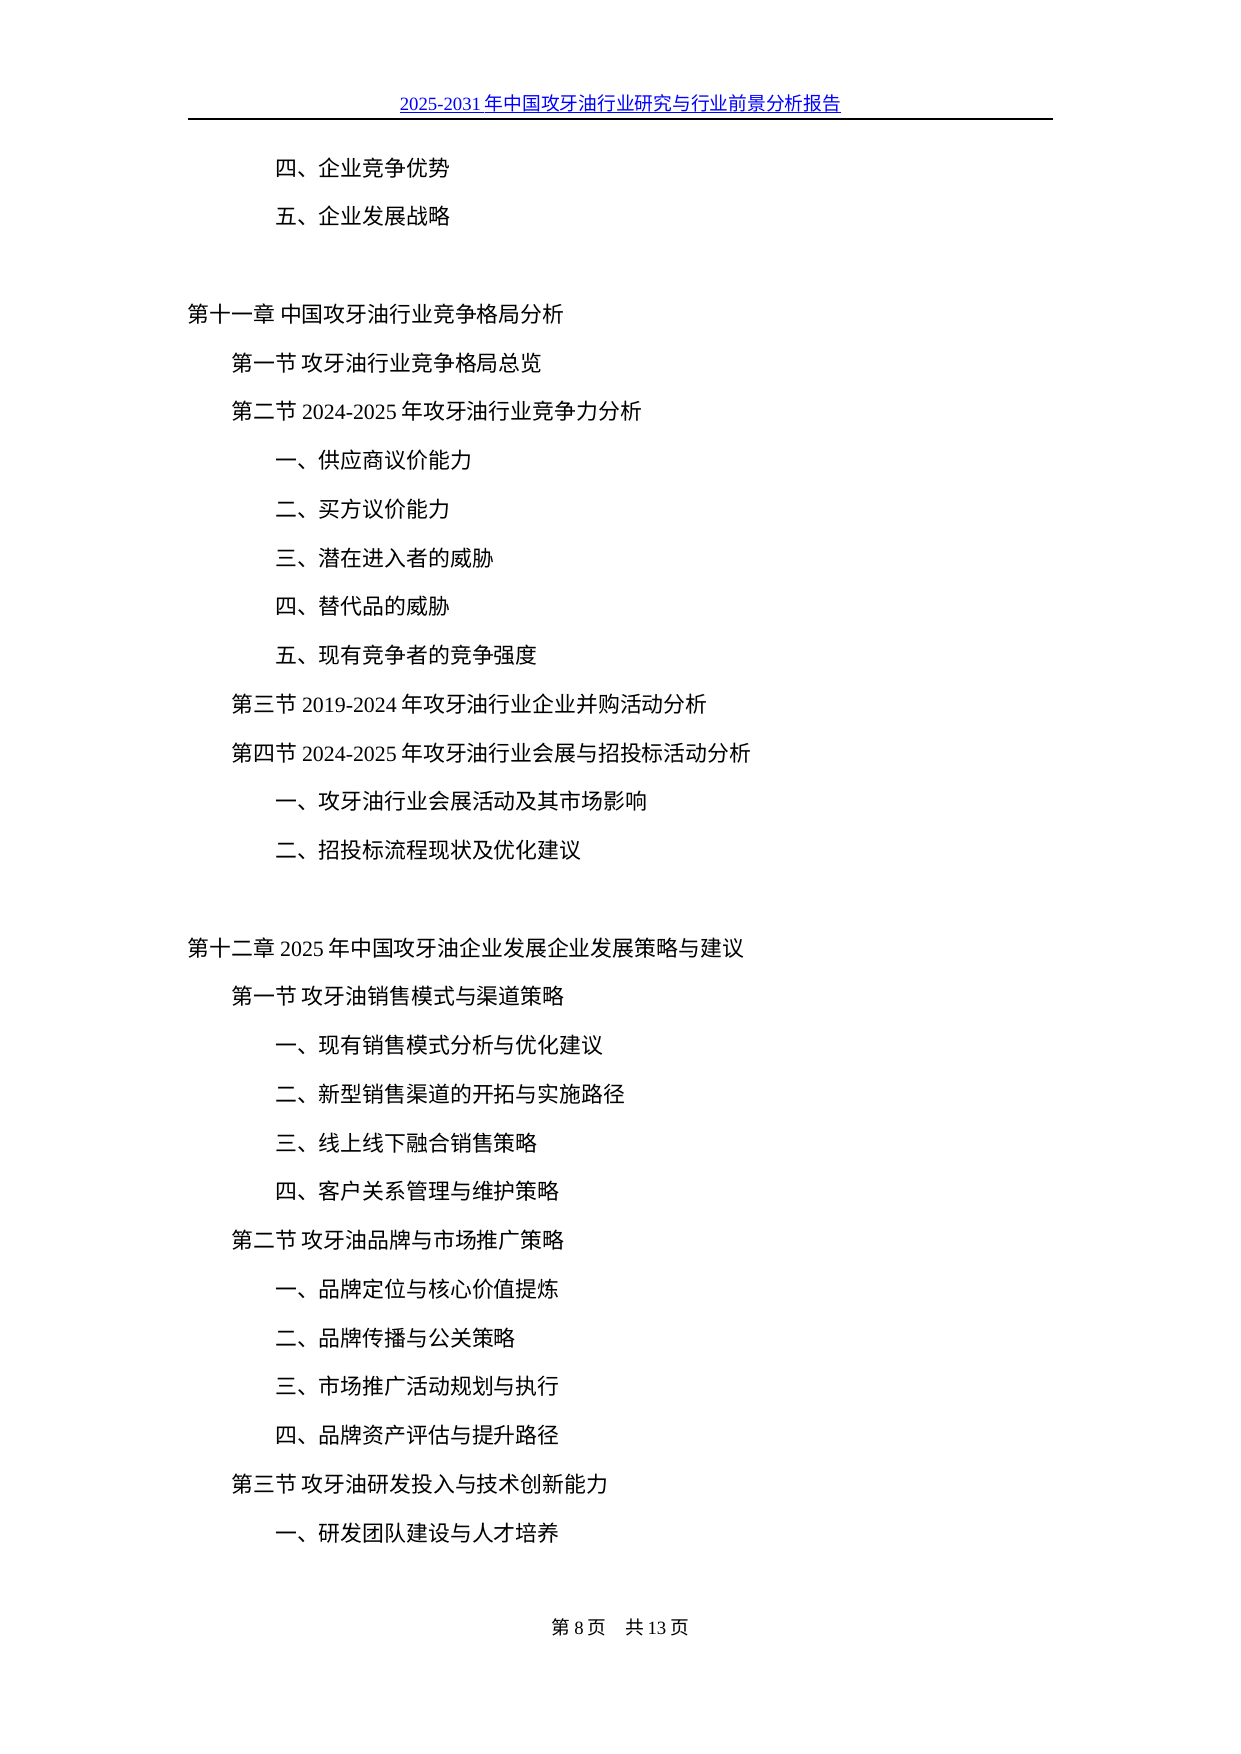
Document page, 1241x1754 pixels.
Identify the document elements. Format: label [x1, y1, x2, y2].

text [187, 150, 1053, 1548]
